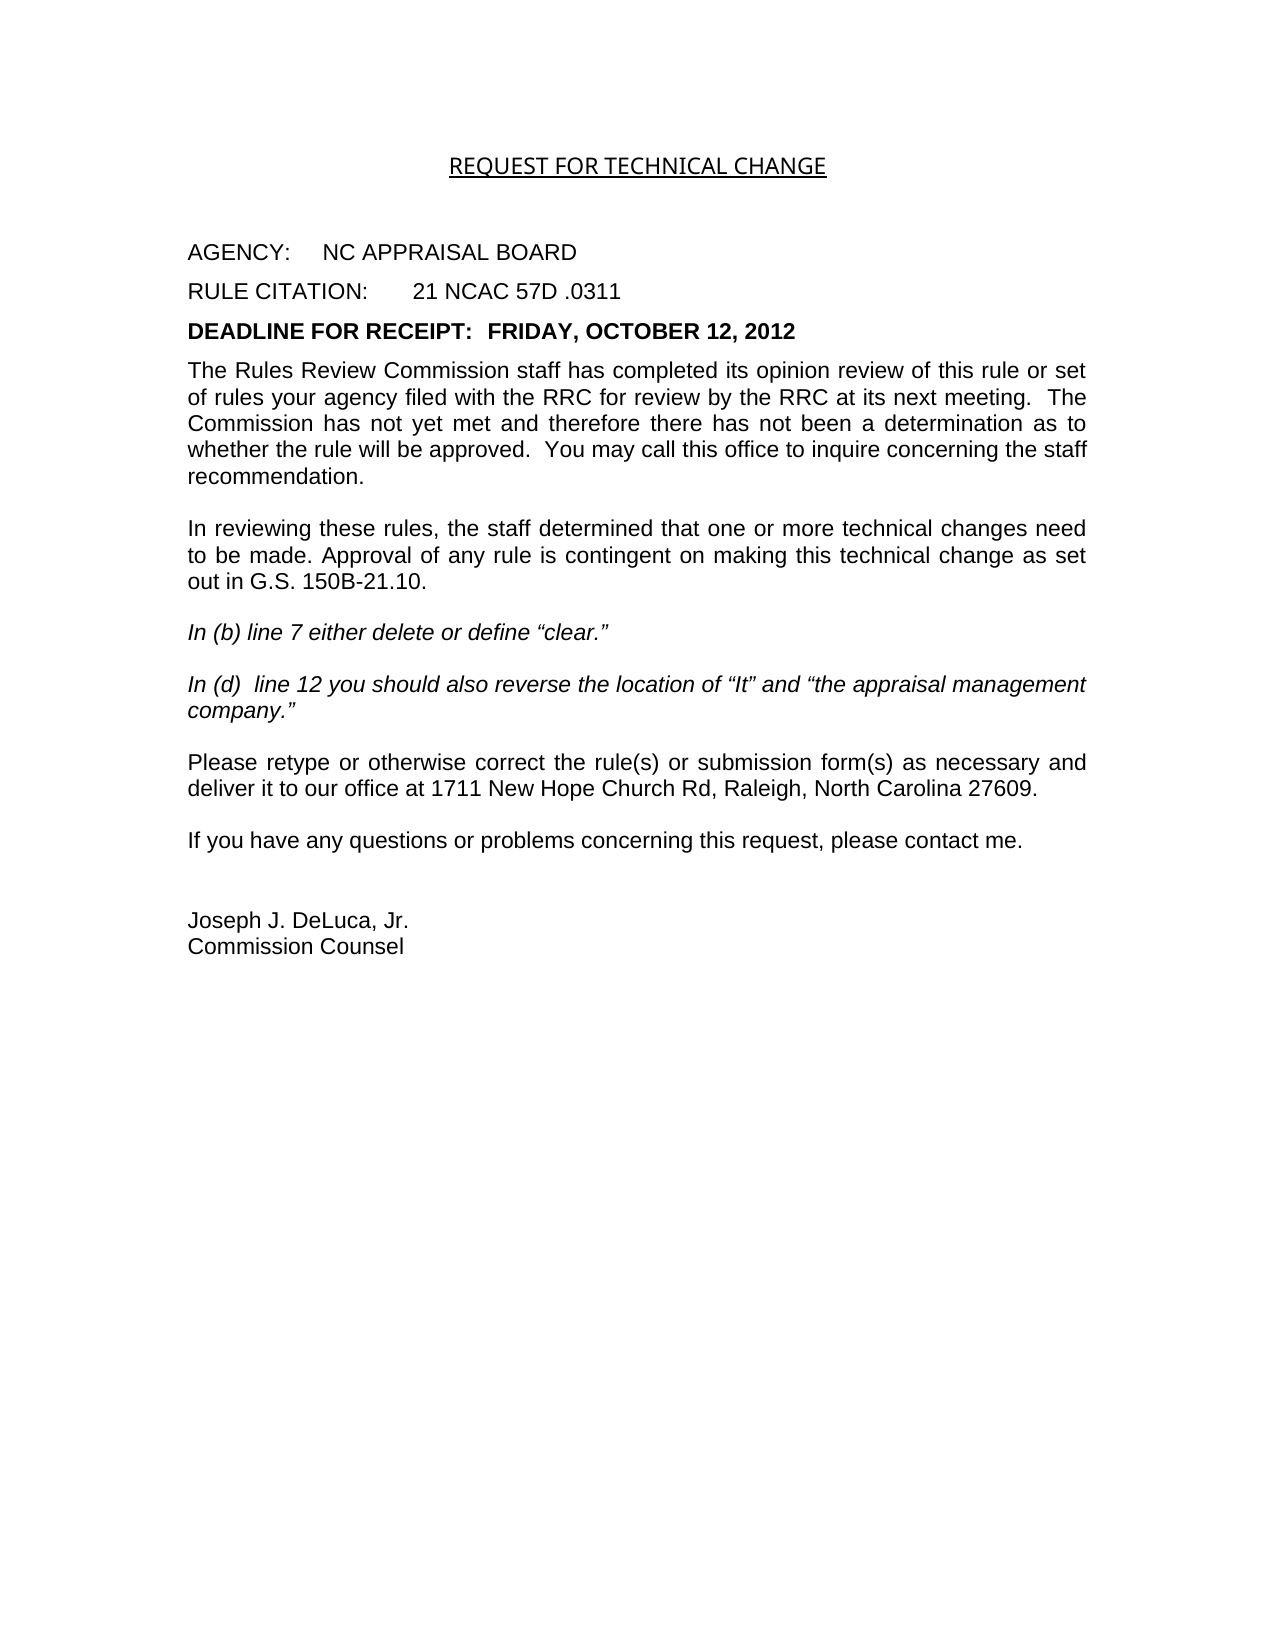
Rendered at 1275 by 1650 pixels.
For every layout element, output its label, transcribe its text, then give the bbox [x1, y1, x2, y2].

text If you have any questions or problems concerning this request, please contact me. [187, 827, 1087, 854]
text In reviewing these rules, the staff determined that one or more technical changes need to be made. Approval of any rule is contingent on making this technical change as set out in G.S. 150B-21.10. [187, 515, 1087, 594]
text Commission Counsel [187, 933, 1087, 959]
text RULE CITATION: 21 NCAC 57D .0311 [187, 278, 1087, 304]
text Joseph J. DeLuca, Jr. [187, 907, 1087, 933]
title REQUEST FOR TECHNICAL CHANGE [187, 150, 1087, 181]
text AGENCY: NC APPRAISAL BOARD [187, 239, 1087, 265]
text The Rules Review Commission staff has completed its opinion review of this rule or set of rules your agency filed with the RRC for review by the RRC at its next meeting. The Commission has not yet met and therefore there has not been a determination as to whether the rule will be approved. You may call this office to inquire concerning the staff recommendation. [187, 357, 1087, 489]
text In (d) line 12 you should also reverse the location of “It” and “the appraisal management company.” [187, 671, 1087, 723]
text DEADLINE FOR RECEIPT: [187, 318, 1087, 344]
text In (b) line 7 either delete or define “clear.” [187, 619, 1087, 646]
text Please retype or otherwise correct the rule(s) or submission form(s) as necessary and deliver it to our office at . [187, 748, 1087, 801]
